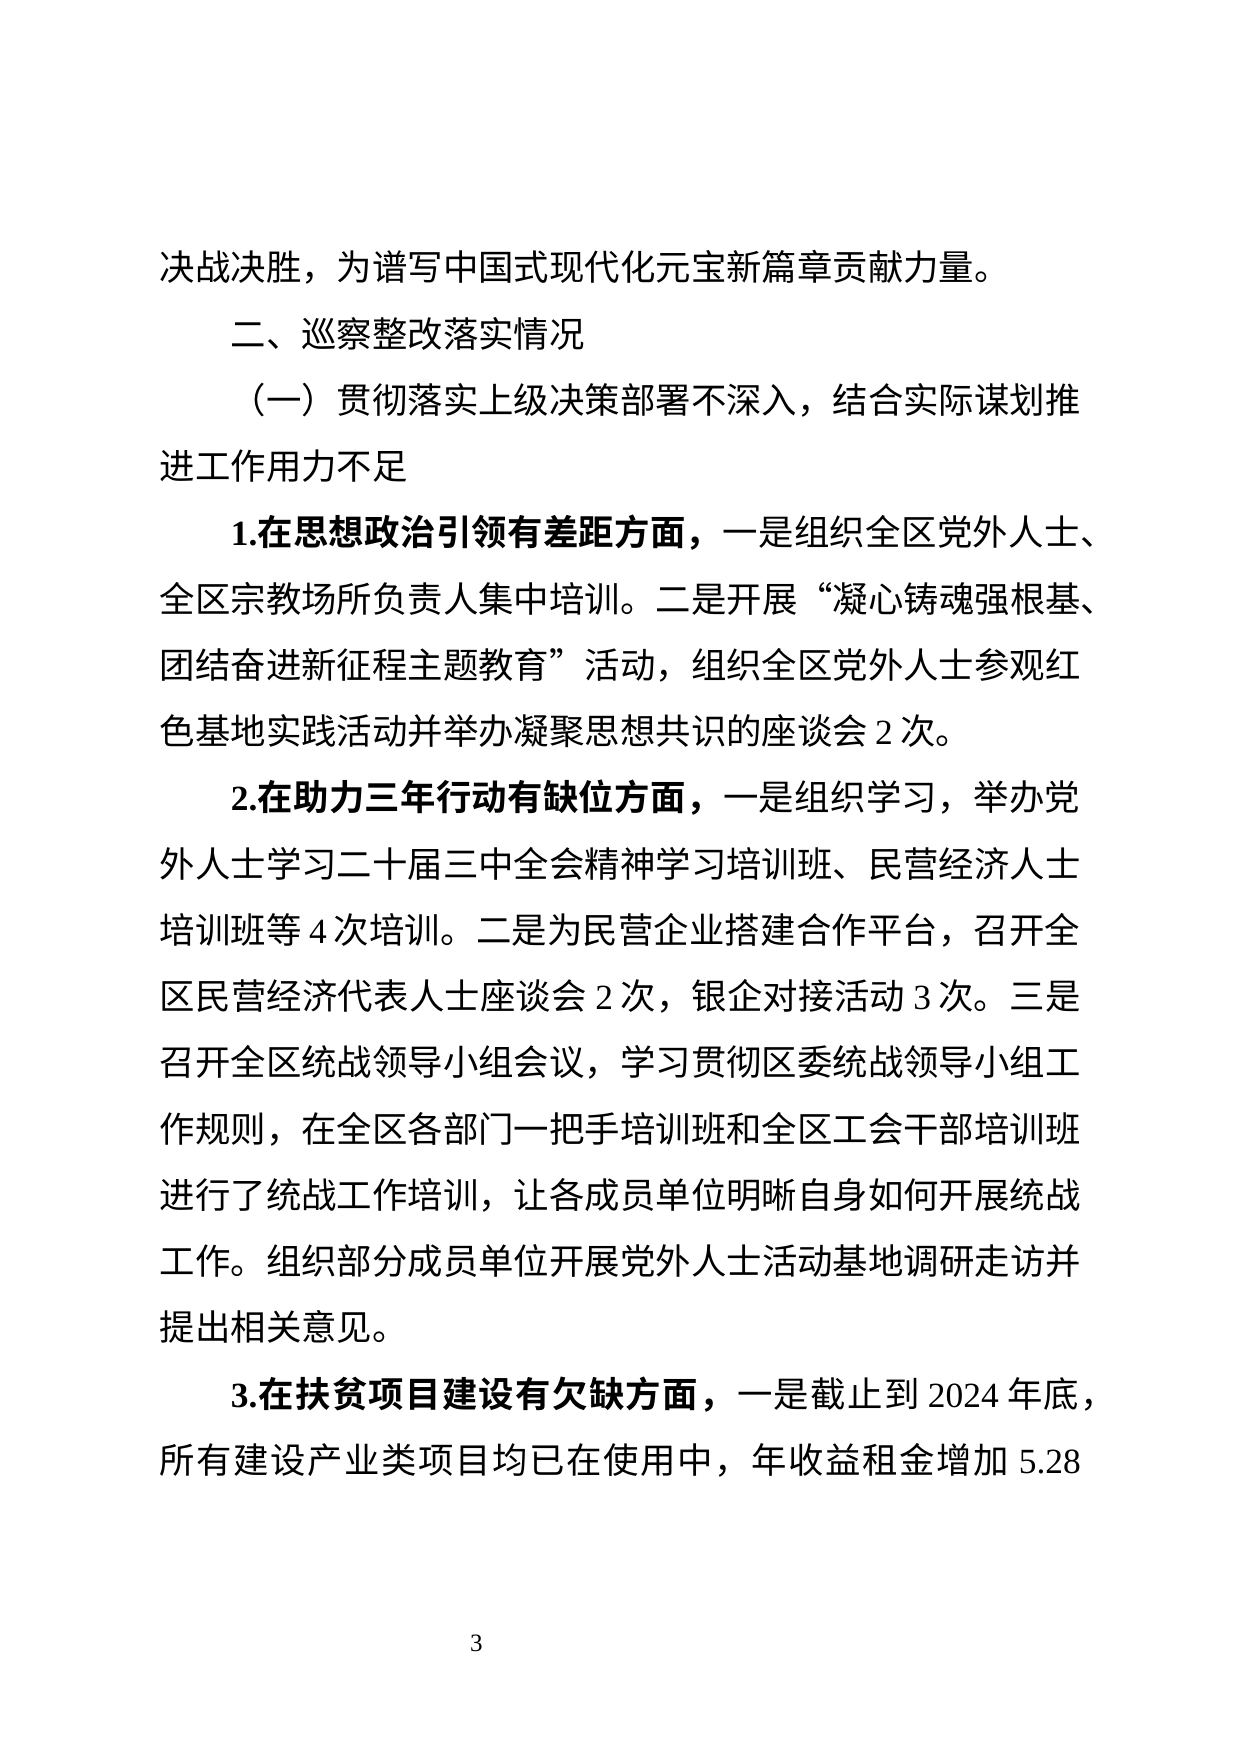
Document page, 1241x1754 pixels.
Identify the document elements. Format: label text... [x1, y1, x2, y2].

text 二、巡察整改落实情况 [159, 298, 1081, 365]
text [159, 232, 1081, 298]
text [159, 1358, 1081, 1546]
text （一）贯彻落实上级决策部署不深入，结合实际谋划推进工作用力不足 [159, 365, 1081, 497]
text 2.在助力三年行动有缺位方面，一是组织学习，举办党外人士学习二十届三中全会精神学习培训班、民营经济人士培训班等4次培训。二是为民营企业搭建合作平台，召开全区民营经济代表人士座谈会2次，银企对接活动3次。三是召开全区统战领导小组会议，学习贯彻区委统战领导小组工作规则，在全区各部门一把手培训班和全区工会干部培训班进行了统战工作培训，让各成员单位明晰自身如何开展统战工作。组织部分成员单位开展党外人士活动基地调研走访并提出相关意见。 [159, 762, 1081, 1358]
text 1.在思想政治引领有差距方面，一是组织全区党外人士、全区宗教场所负责人集中培训。二是开展“凝心铸魂强根基、团结奋进新征程主题教育”活动，组织全区党外人士参观红色基地实践活动并举办凝聚思想共识的座谈会2次。 [159, 497, 1081, 762]
